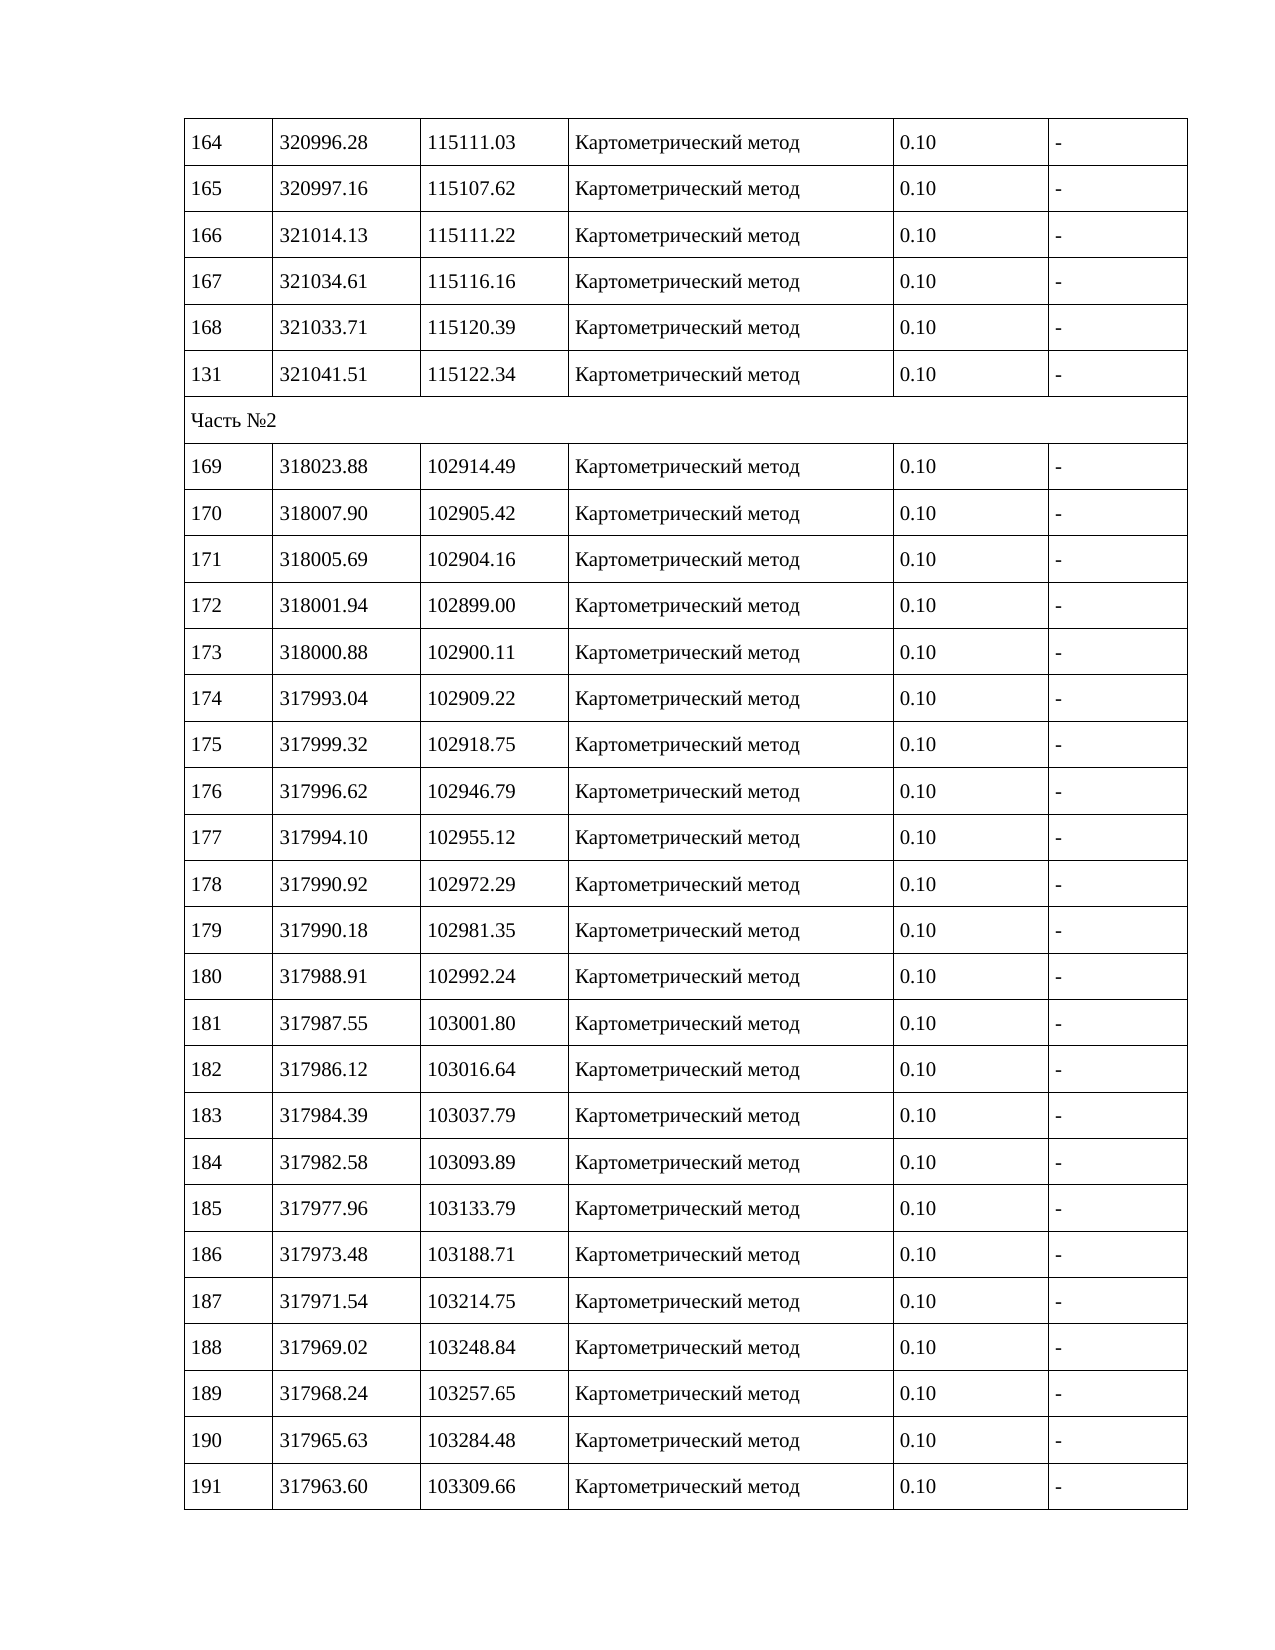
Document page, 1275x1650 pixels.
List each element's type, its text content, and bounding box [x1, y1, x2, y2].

table_cell Картометрический метод [569, 907, 893, 952]
table_cell 318001.94 [273, 583, 420, 628]
table_cell Картометрический метод [569, 305, 893, 350]
table_cell 318007.90 [273, 490, 420, 535]
table_cell 0.10 [894, 629, 1048, 674]
table_cell - [1049, 1417, 1187, 1462]
table_cell Картометрический метод [569, 258, 893, 303]
table_cell 115116.16 [421, 258, 568, 303]
table_cell 320996.28 [273, 119, 420, 164]
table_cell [569, 1464, 893, 1509]
table_cell - [1049, 629, 1187, 674]
table_cell - [1049, 1046, 1187, 1092]
table_cell 0.10 [894, 907, 1048, 952]
table_cell 131 [185, 351, 272, 396]
table_cell 171 [185, 536, 272, 582]
table_cell 169 [185, 444, 272, 489]
table_cell - [1049, 1464, 1187, 1509]
table_cell 317968.24 [273, 1371, 420, 1416]
table_cell 0.10 [894, 1324, 1048, 1370]
table_cell Картометрический метод [569, 1139, 893, 1184]
table_cell 103001.80 [421, 1000, 568, 1045]
table_cell 103037.79 [421, 1093, 568, 1138]
table_cell 0.10 [894, 815, 1048, 860]
table_cell - [1049, 1139, 1187, 1184]
table_cell 179 [185, 907, 272, 952]
table_cell Картометрический метод [569, 815, 893, 860]
table_cell Картометрический метод [569, 954, 893, 999]
table_cell - [1049, 305, 1187, 350]
table_cell 115111.03 [421, 119, 568, 164]
table_cell 102905.42 [421, 490, 568, 535]
table_cell 317993.04 [273, 675, 420, 721]
table_cell 103257.65 [421, 1371, 568, 1416]
table_cell - [1049, 444, 1187, 489]
table_cell 102909.22 [421, 675, 568, 721]
table_cell Картометрический метод [569, 536, 893, 582]
table_cell 0.10 [894, 119, 1048, 164]
table_cell 317996.62 [273, 768, 420, 813]
table_cell 320997.16 [273, 166, 420, 211]
table_cell 317988.91 [273, 954, 420, 999]
table_cell - [1049, 1371, 1187, 1416]
table_cell 321034.61 [273, 258, 420, 303]
table_cell - [1049, 351, 1187, 396]
table_cell - [1049, 722, 1187, 767]
table_cell Картометрический метод [569, 1000, 893, 1045]
table_cell 182 [185, 1046, 272, 1092]
table_cell Картометрический метод [569, 1185, 893, 1231]
table_cell 0.10 [894, 1185, 1048, 1231]
table_cell 189 [185, 1371, 272, 1416]
table_cell 115120.39 [421, 305, 568, 350]
table_cell 0.10 [894, 305, 1048, 350]
table_cell 317999.32 [273, 722, 420, 767]
table_cell Картометрический метод [569, 583, 893, 628]
table_cell 317963.60 [273, 1464, 420, 1509]
table_cell Картометрический метод [569, 768, 893, 813]
table_cell - [1049, 212, 1187, 257]
table_cell 191 [185, 1464, 272, 1509]
table_cell 102900.11 [421, 629, 568, 674]
table_cell 317990.18 [273, 907, 420, 952]
table_cell - [1049, 119, 1187, 164]
table_cell 103309.66 [421, 1464, 568, 1509]
table_cell 317973.48 [273, 1232, 420, 1277]
table_cell 0.10 [894, 536, 1048, 582]
table_cell 168 [185, 305, 272, 350]
table_cell 102946.79 [421, 768, 568, 813]
table_cell - [1049, 861, 1187, 906]
table_cell Картометрический метод [569, 490, 893, 535]
table_cell 321033.71 [273, 305, 420, 350]
table_cell 102904.16 [421, 536, 568, 582]
table_cell Картометрический метод [569, 1417, 893, 1462]
table_cell 176 [185, 768, 272, 813]
table_cell 318005.69 [273, 536, 420, 582]
table_cell 172 [185, 583, 272, 628]
table_cell 0.10 [894, 583, 1048, 628]
table_cell Картометрический метод [569, 861, 893, 906]
table_cell Картометрический метод [569, 629, 893, 674]
table_cell 0.10 [894, 675, 1048, 721]
table_cell 317987.55 [273, 1000, 420, 1045]
table_cell 190 [185, 1417, 272, 1462]
table_cell 115107.62 [421, 166, 568, 211]
table_cell 115111.22 [421, 212, 568, 257]
table_cell 115122.34 [421, 351, 568, 396]
table_cell 0.10 [894, 490, 1048, 535]
table_cell Картометрический метод [569, 1046, 893, 1092]
table_cell - [1049, 1324, 1187, 1370]
table_cell 317994.10 [273, 815, 420, 860]
table_cell 175 [185, 722, 272, 767]
table_cell 184 [185, 1139, 272, 1184]
table_cell Картометрический метод [569, 1371, 893, 1416]
table_cell - [1049, 1232, 1187, 1277]
table_cell 321014.13 [273, 212, 420, 257]
table_cell 181 [185, 1000, 272, 1045]
table_cell 103093.89 [421, 1139, 568, 1184]
table_cell 102899.00 [421, 583, 568, 628]
table_cell - [1049, 1278, 1187, 1323]
table_cell Часть №2 [185, 397, 1187, 443]
table_cell 0.10 [894, 1046, 1048, 1092]
table_cell 0.10 [894, 1000, 1048, 1045]
table_cell 321041.51 [273, 351, 420, 396]
table_cell 103188.71 [421, 1232, 568, 1277]
table_cell 174 [185, 675, 272, 721]
table_cell 318023.88 [273, 444, 420, 489]
table_cell 0.10 [894, 1278, 1048, 1323]
table_cell 103284.48 [421, 1417, 568, 1462]
table_cell - [1049, 258, 1187, 303]
table_cell - [1049, 1185, 1187, 1231]
table_cell - [1049, 583, 1187, 628]
table_cell 102918.75 [421, 722, 568, 767]
table_cell 102992.24 [421, 954, 568, 999]
table_cell - [1049, 536, 1187, 582]
table_cell 102914.49 [421, 444, 568, 489]
table_cell 0.10 [894, 954, 1048, 999]
table_cell 0.10 [894, 1139, 1048, 1184]
table_cell - [1049, 768, 1187, 813]
table_cell 0.10 [894, 166, 1048, 211]
table_cell 166 [185, 212, 272, 257]
table_cell 317982.58 [273, 1139, 420, 1184]
table_cell Картометрический метод [569, 1232, 893, 1277]
table_cell 0.10 [894, 351, 1048, 396]
table_cell 317990.92 [273, 861, 420, 906]
table_cell 167 [185, 258, 272, 303]
table_cell - [1049, 1093, 1187, 1138]
table_cell 185 [185, 1185, 272, 1231]
table_cell - [1049, 675, 1187, 721]
table_cell Картометрический метод [569, 1093, 893, 1138]
table_cell 178 [185, 861, 272, 906]
table_cell 102955.12 [421, 815, 568, 860]
table_cell Картометрический метод [569, 722, 893, 767]
table_cell 0.10 [894, 1093, 1048, 1138]
table_cell Картометрический метод [569, 212, 893, 257]
table_cell 317984.39 [273, 1093, 420, 1138]
table_cell 0.10 [894, 444, 1048, 489]
table_cell 165 [185, 166, 272, 211]
table_cell 0.10 [894, 258, 1048, 303]
table_cell 318000.88 [273, 629, 420, 674]
table_cell Картометрический метод [569, 675, 893, 721]
table_cell 177 [185, 815, 272, 860]
table_cell 317965.63 [273, 1417, 420, 1462]
table_cell - [1049, 166, 1187, 211]
table_cell 164 [185, 119, 272, 164]
table_cell 180 [185, 954, 272, 999]
table_cell 186 [185, 1232, 272, 1277]
table_cell Картометрический метод [569, 166, 893, 211]
table_cell 103016.64 [421, 1046, 568, 1092]
table_cell 183 [185, 1093, 272, 1138]
table_cell 317969.02 [273, 1324, 420, 1370]
table_cell 317986.12 [273, 1046, 420, 1092]
table_cell 173 [185, 629, 272, 674]
table_cell - [1049, 907, 1187, 952]
table_cell 0.10 [894, 1371, 1048, 1416]
table_cell - [1049, 490, 1187, 535]
table_cell Картометрический метод [569, 351, 893, 396]
table_cell 103133.79 [421, 1185, 568, 1231]
table_cell 0.10 [894, 212, 1048, 257]
table_cell Картометрический метод [569, 444, 893, 489]
table_cell 0.10 [894, 768, 1048, 813]
table_cell 170 [185, 490, 272, 535]
table_cell - [1049, 1000, 1187, 1045]
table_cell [569, 119, 893, 164]
table_cell 0.10 [894, 1232, 1048, 1277]
table_cell 0.10 [894, 1417, 1048, 1462]
table_cell 188 [185, 1324, 272, 1370]
table_cell 0.10 [894, 861, 1048, 906]
table_cell Картометрический метод [569, 1278, 893, 1323]
table_cell 187 [185, 1278, 272, 1323]
table_cell - [1049, 954, 1187, 999]
table_cell 0.10 [894, 722, 1048, 767]
table_cell Картометрический метод [569, 1324, 893, 1370]
table_cell 0.10 [894, 1464, 1048, 1509]
table_cell 103214.75 [421, 1278, 568, 1323]
table_cell 103248.84 [421, 1324, 568, 1370]
table_cell 102981.35 [421, 907, 568, 952]
table_cell - [1049, 815, 1187, 860]
table_cell 317971.54 [273, 1278, 420, 1323]
table_cell 102972.29 [421, 861, 568, 906]
table_cell 317977.96 [273, 1185, 420, 1231]
